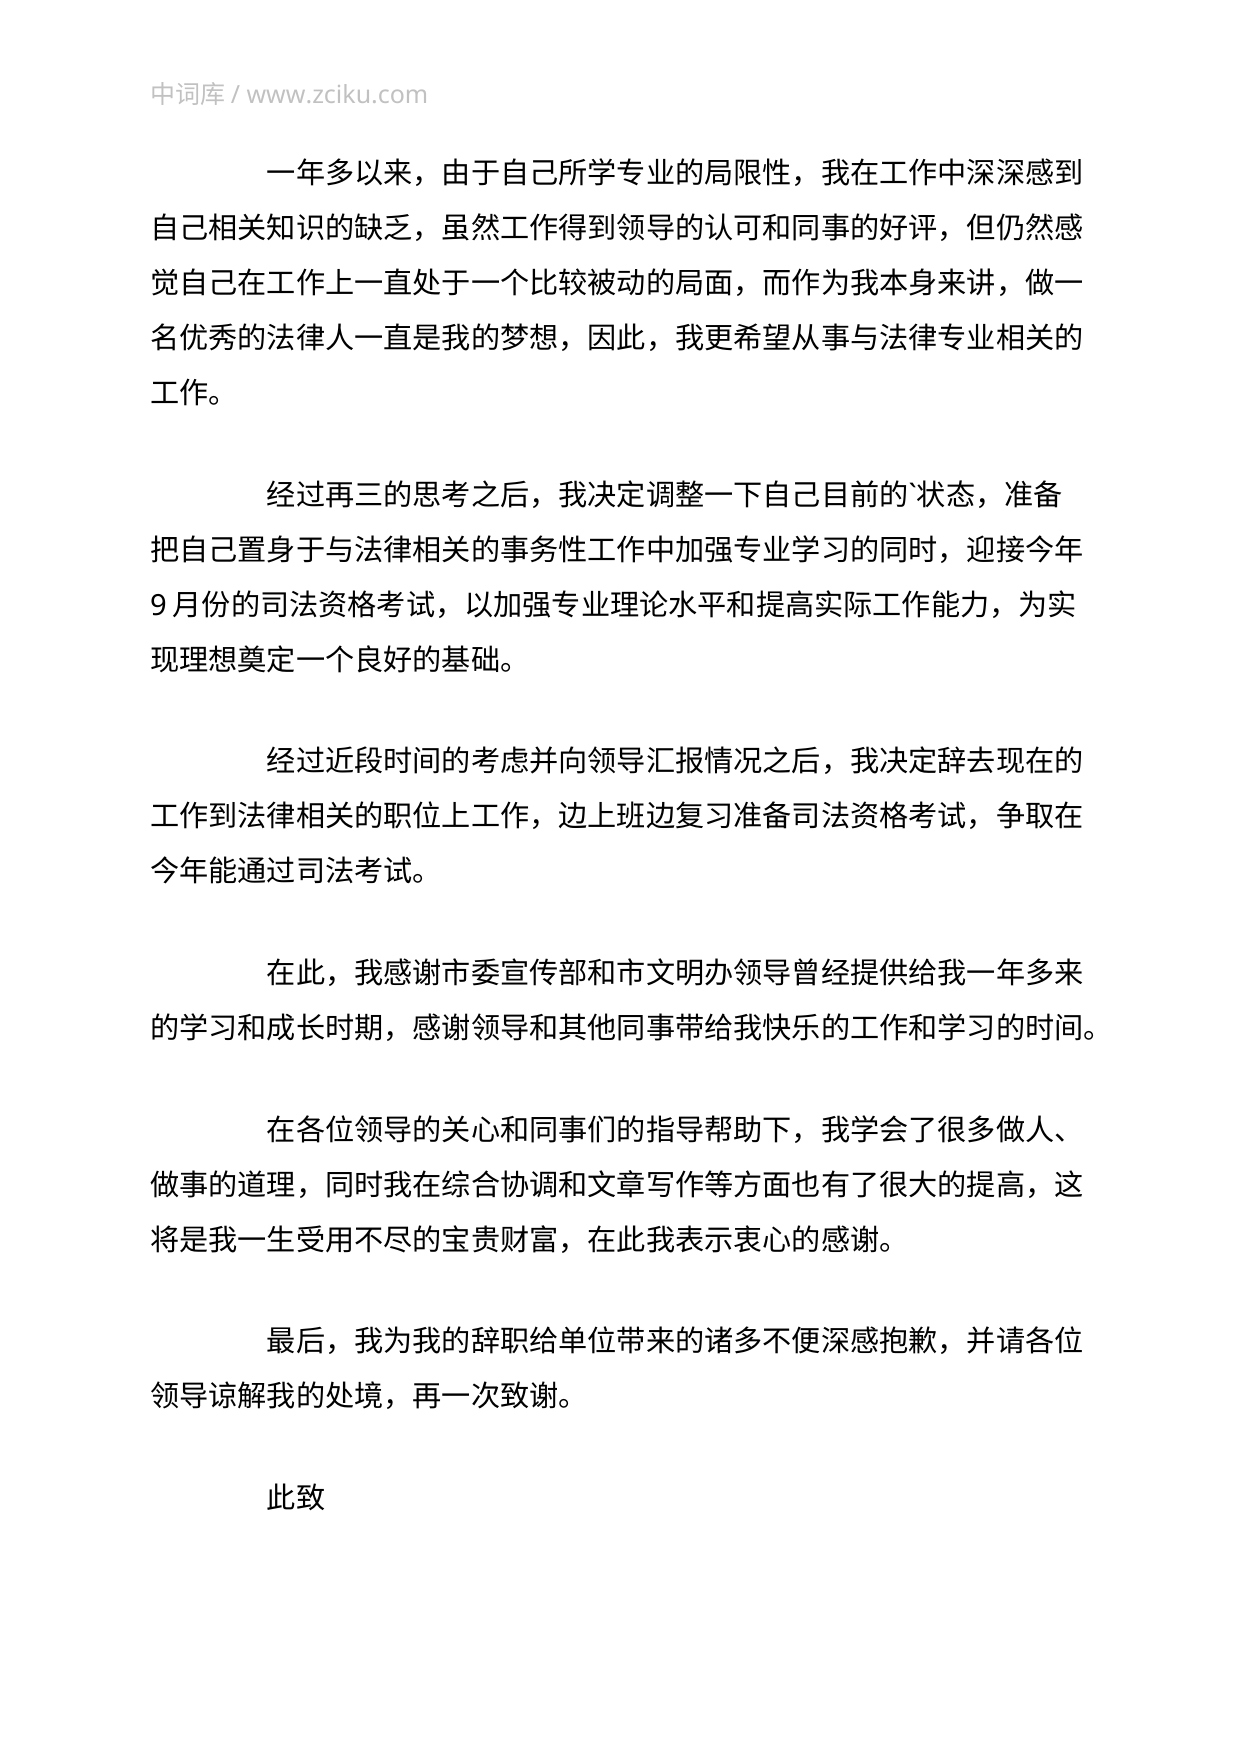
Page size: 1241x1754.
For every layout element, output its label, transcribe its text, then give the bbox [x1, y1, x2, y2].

text 最后，我为我的辞职给单位带来的诸多不便深感抱歉，并请各位领导谅解我的处境，再一次致谢。 [150, 1318, 1090, 1415]
text 此致 [150, 1474, 1090, 1517]
text 一年多以来，由于自己所学专业的局限性，我在工作中深深感到自己相关知识的缺乏，虽然工作得到领导的认可和同事的好评，但仍然感觉自己在工作上一直处于一个比较被动的局面，而作为我本身来讲，做一名优秀的法律人一直是我的梦想，因此，我更希望从事与法律专业相关的工作。 [150, 150, 1090, 412]
text 经过近段时间的考虑并向领导汇报情况之后，我决定辞去现在的工作到法律相关的职位上工作，边上班边复习准备司法资格考试，争取在今年能通过司法考试。 [150, 738, 1090, 890]
text 经过再三的思考之后，我决定调整一下自己目前的`状态，准备把自己置身于与法律相关的事务性工作中加强专业学习的同时，迎接今年9月份的司法资格考试，以加强专业理论水平和提高实际工作能力，为实现理想奠定一个良好的基础。 [150, 471, 1090, 678]
text 在各位领导的关心和同事们的指导帮助下，我学会了很多做人、做事的道理，同时我在综合协调和文章写作等方面也有了很大的提高，这将是我一生受用不尽的宝贵财富，在此我表示衷心的感谢。 [150, 1106, 1090, 1258]
text 在此，我感谢市委宣传部和市文明办领导曾经提供给我一年多来的学习和成长时期，感谢领导和其他同事带给我快乐的工作和学习的时间。 [150, 949, 1090, 1047]
